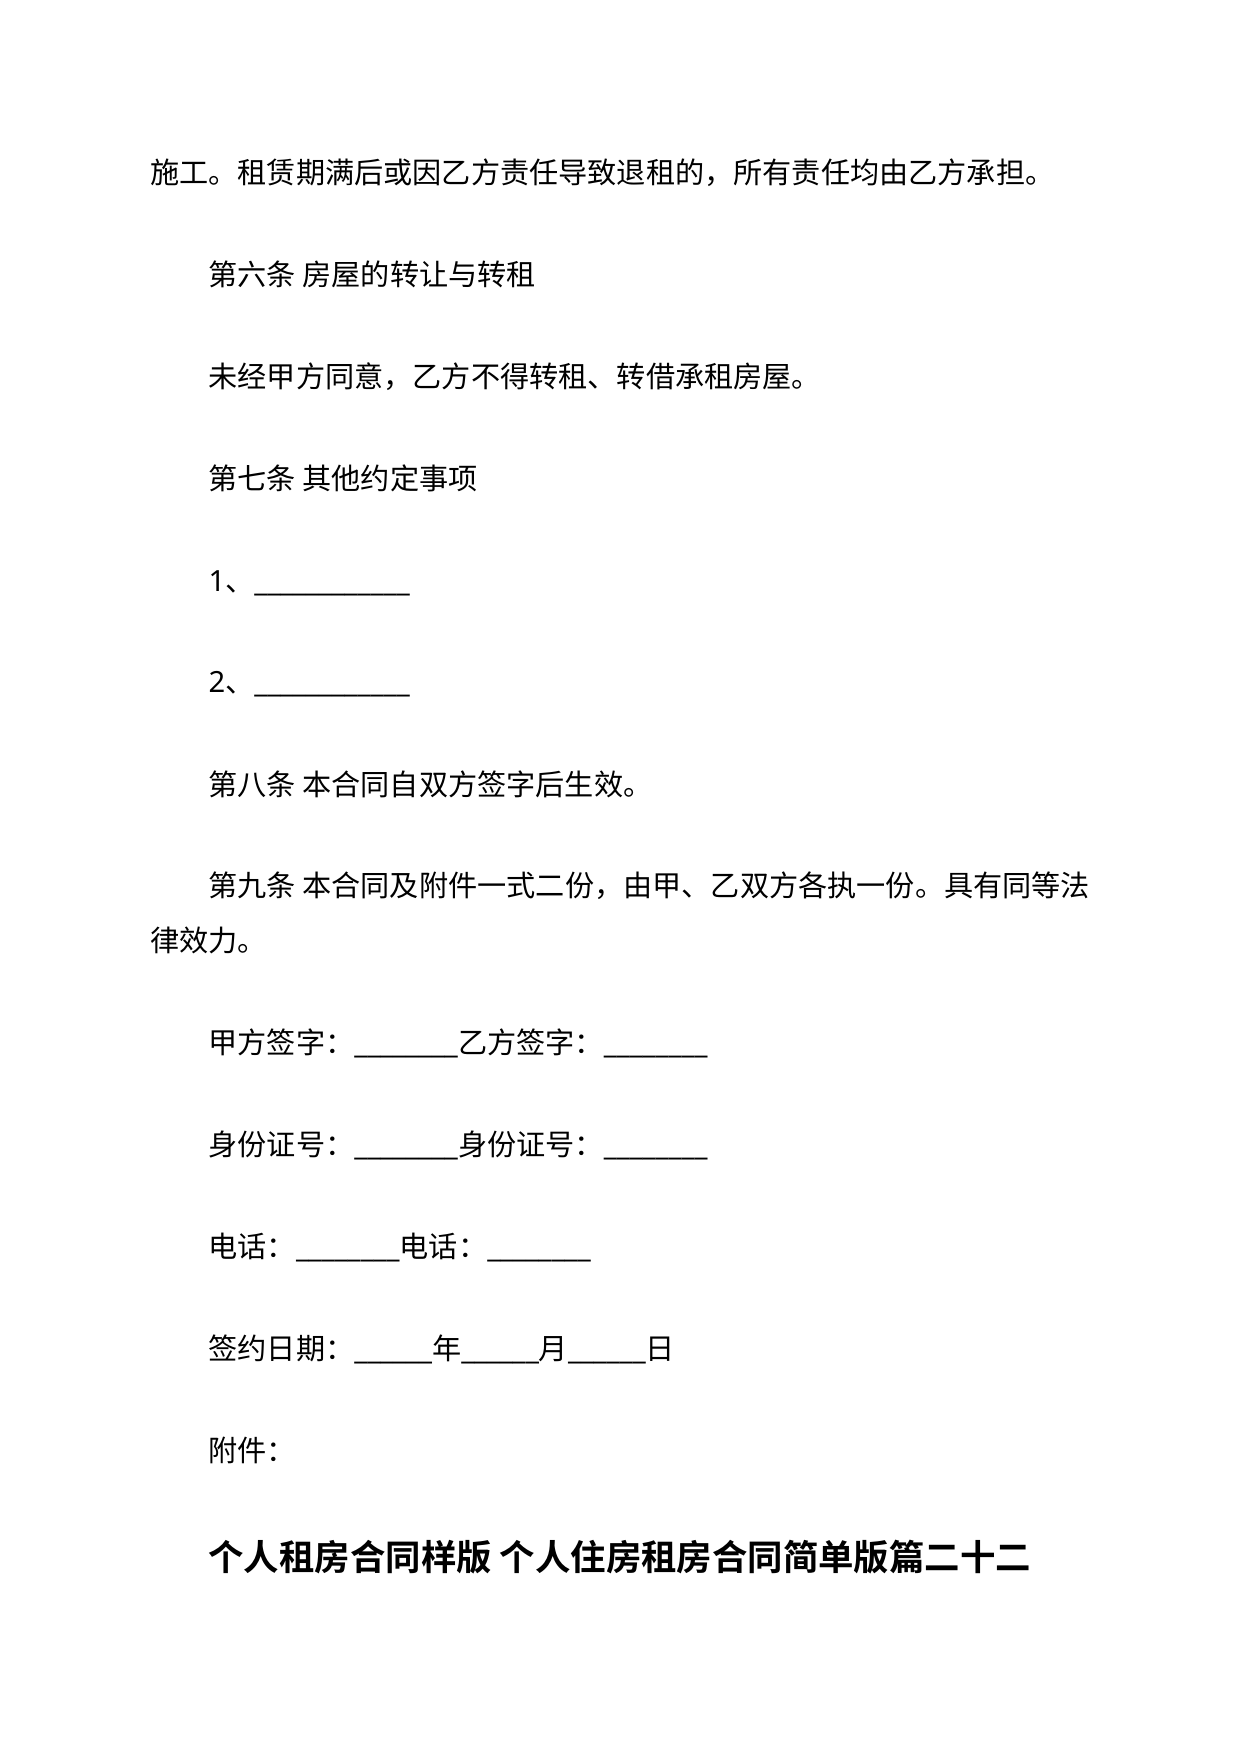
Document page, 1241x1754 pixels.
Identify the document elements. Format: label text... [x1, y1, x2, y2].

text 电话：________电话：________ [150, 1223, 1090, 1266]
text 第七条 其他约定事项 [150, 455, 1090, 498]
text 2、____________ [150, 659, 1090, 701]
text 第六条 房屋的转让与转租 [150, 252, 1090, 294]
text 第九条 本合同及附件一式二份，由甲、乙双方各执一份。具有同等法律效力。 [150, 863, 1090, 960]
text 签约日期：______年______月______日 [150, 1325, 1090, 1368]
text 个人租房合同样版 个人住房租房合同简单版篇二十二 [150, 1529, 1090, 1580]
text 甲方签字：________乙方签字：________ [150, 1019, 1090, 1062]
text 附件： [150, 1427, 1090, 1470]
text 身份证号：________身份证号：________ [150, 1121, 1090, 1164]
text 1、____________ [150, 557, 1090, 599]
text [150, 150, 1090, 192]
text 未经甲方同意，乙方不得转租、转借承租房屋。 [150, 353, 1090, 396]
text 第八条 本合同自双方签字后生效。 [150, 761, 1090, 803]
